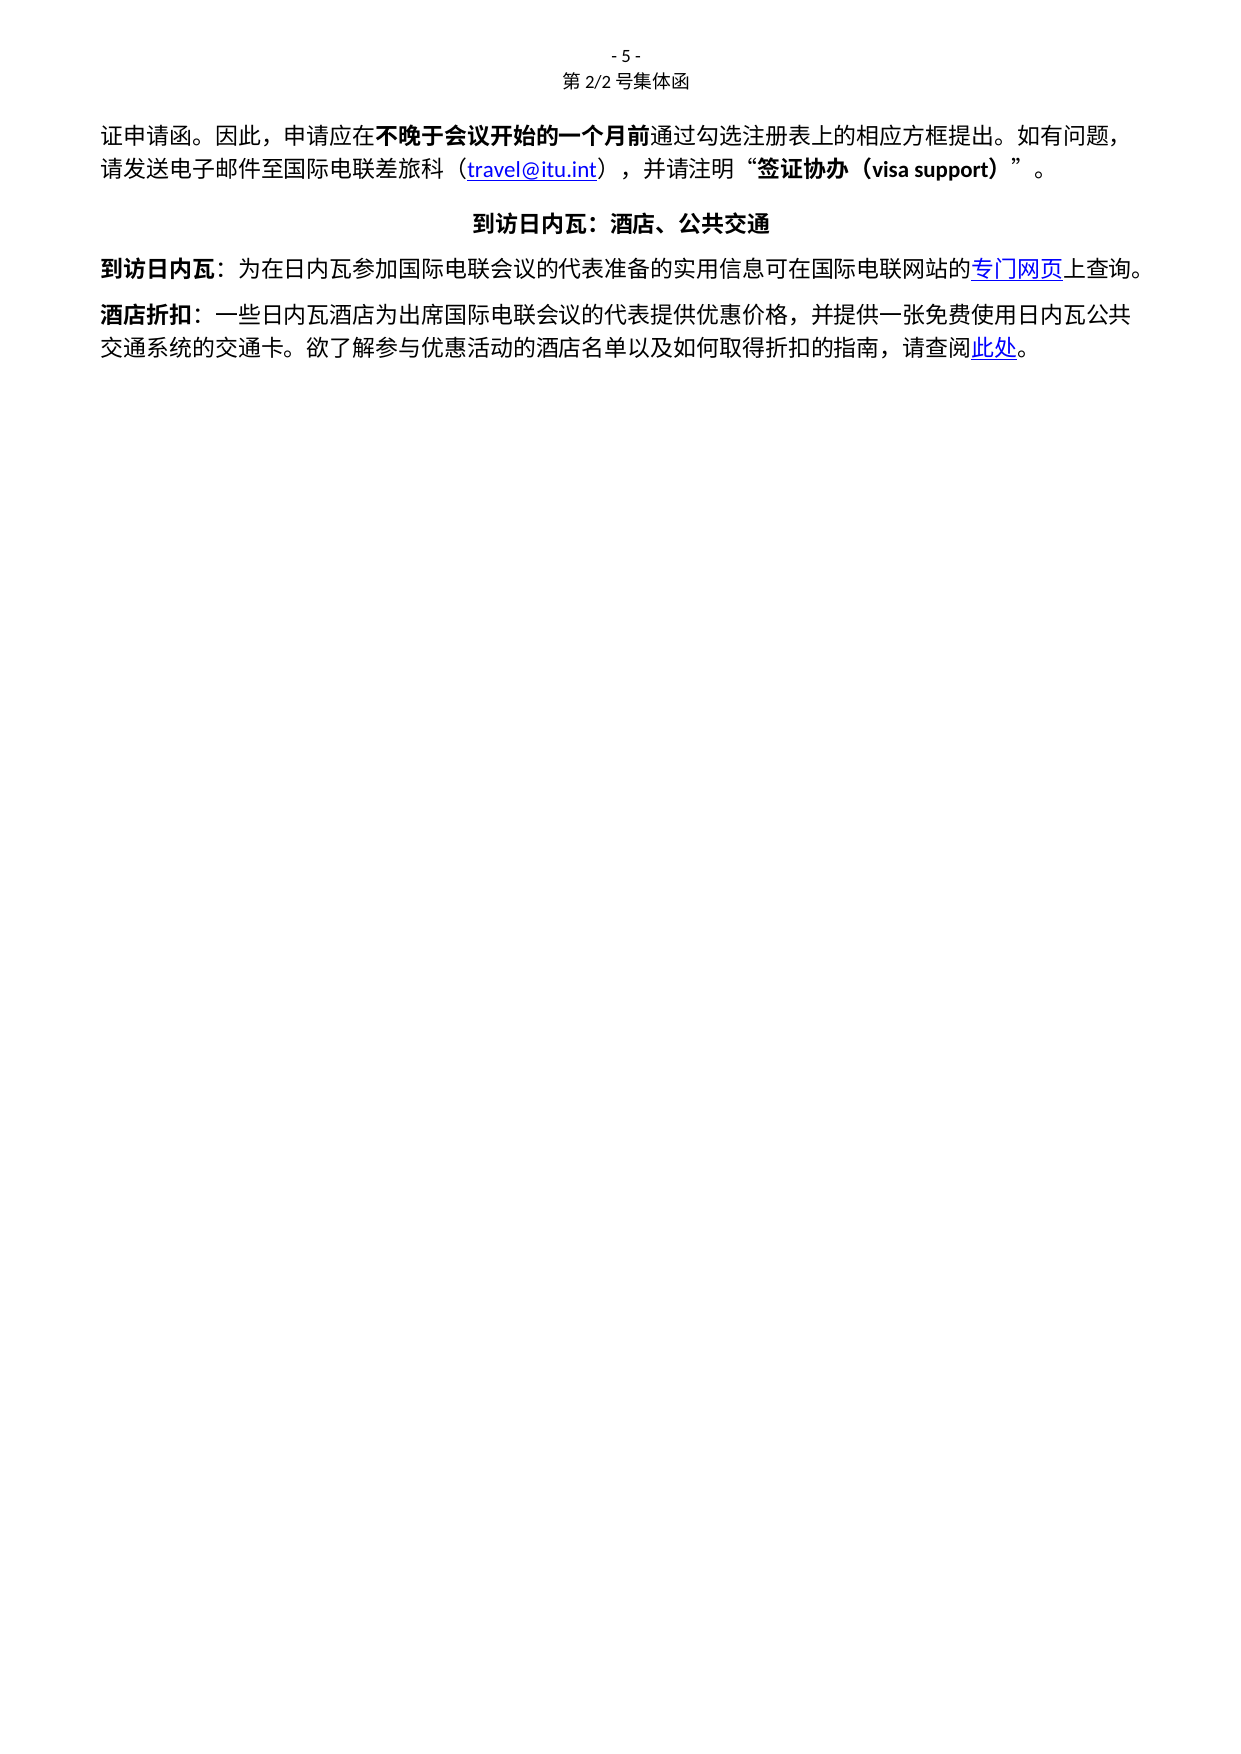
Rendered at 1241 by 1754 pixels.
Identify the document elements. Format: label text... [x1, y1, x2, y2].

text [100, 118, 1152, 184]
title 到访日内瓦：为在日内瓦参加国际电联会议的代表准备的实用信息可在国际电联网站的专门网页上查询。 [100, 251, 1152, 284]
text 到访日内瓦：酒店、公共交通 [100, 205, 1142, 239]
text 酒店折扣：一些日内瓦酒店为出席国际电联会议的代表提供优惠价格，并提供一张免费使用日内瓦公共交通系统的交通卡。欲了解参与优惠活动的酒店名单以及如何取得折扣的指南，请查阅此处。 [100, 297, 1152, 363]
